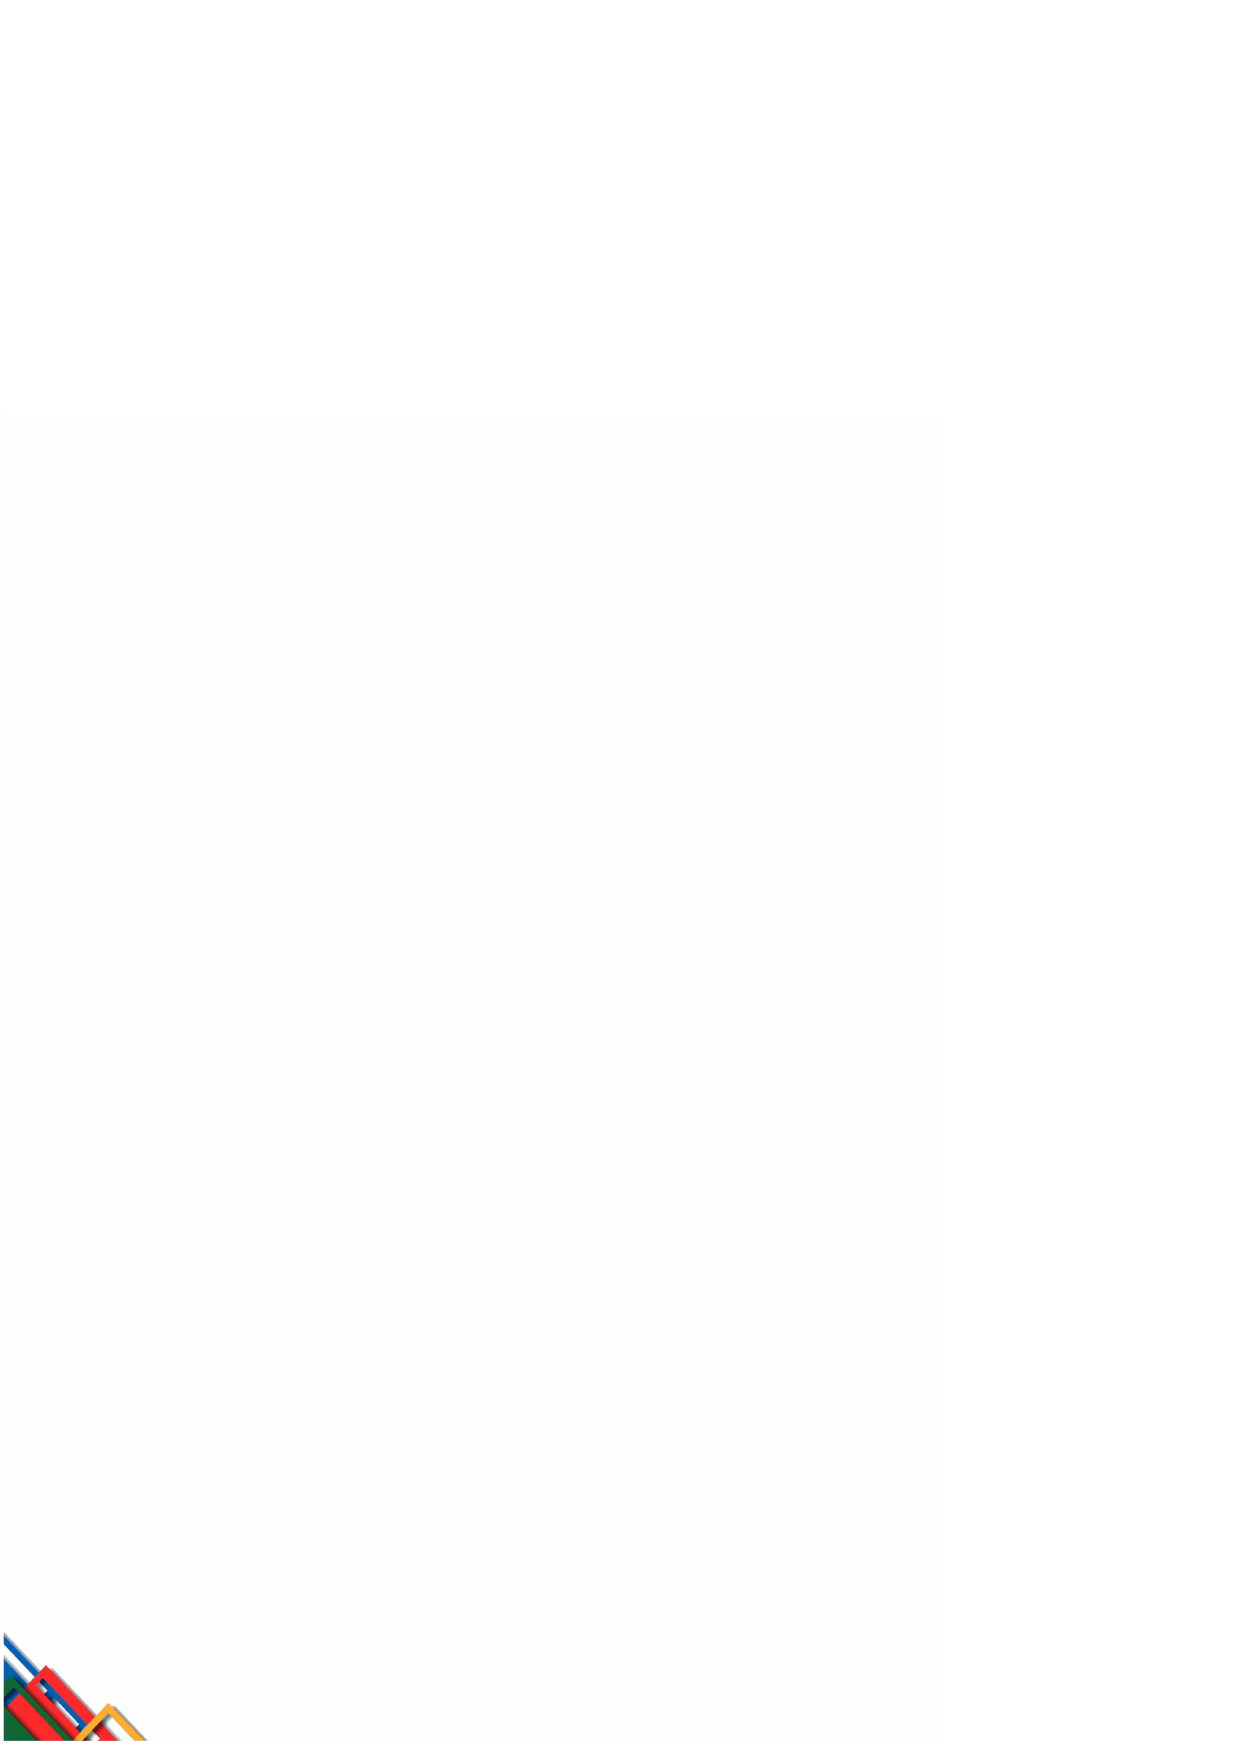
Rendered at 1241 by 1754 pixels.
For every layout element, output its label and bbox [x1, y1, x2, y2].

picture [3, 410, 944, 1741]
